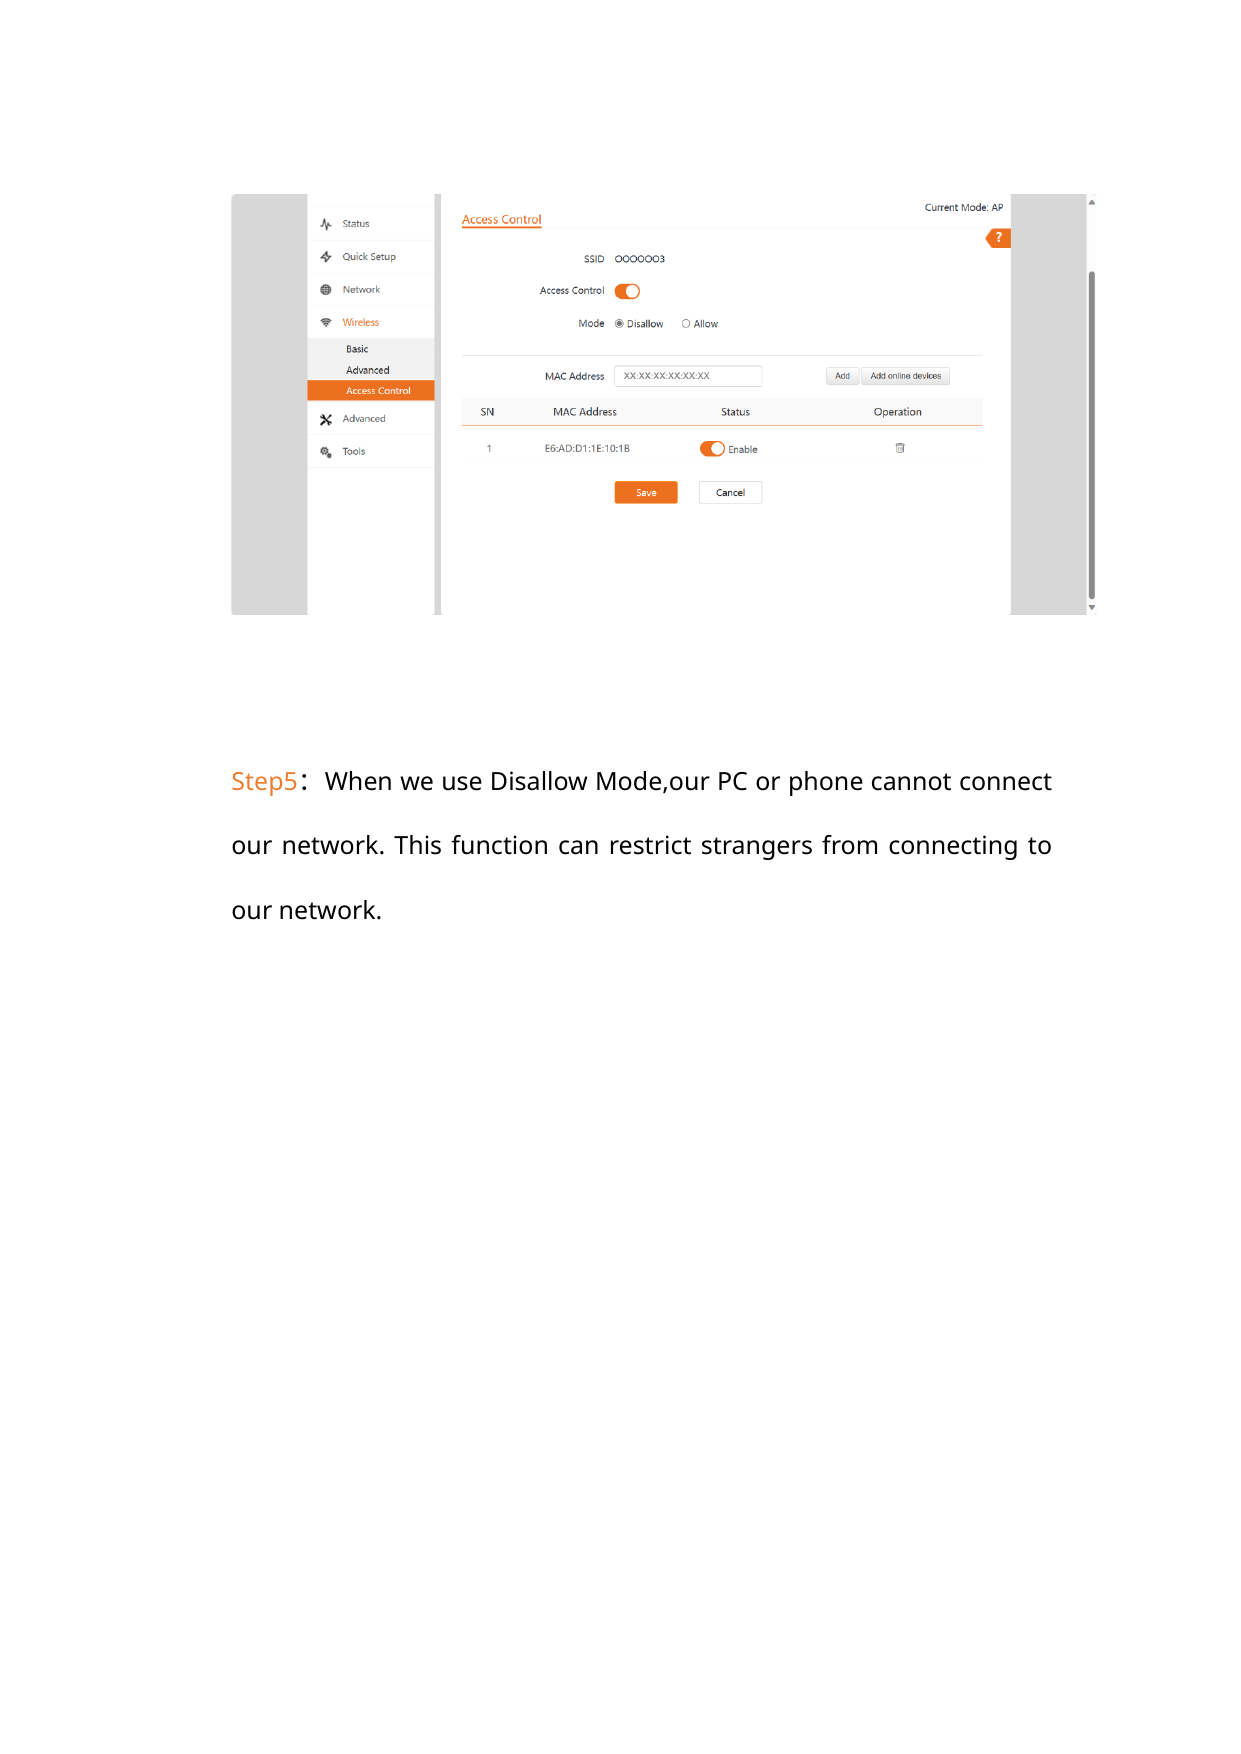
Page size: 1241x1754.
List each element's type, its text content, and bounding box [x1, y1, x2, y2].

picture [231, 194, 1097, 615]
list Step5：When we use Disallow Mode,our PC or phone cannot connect our network. This function can restrict strangers from connecting to our network. [231, 747, 1053, 942]
